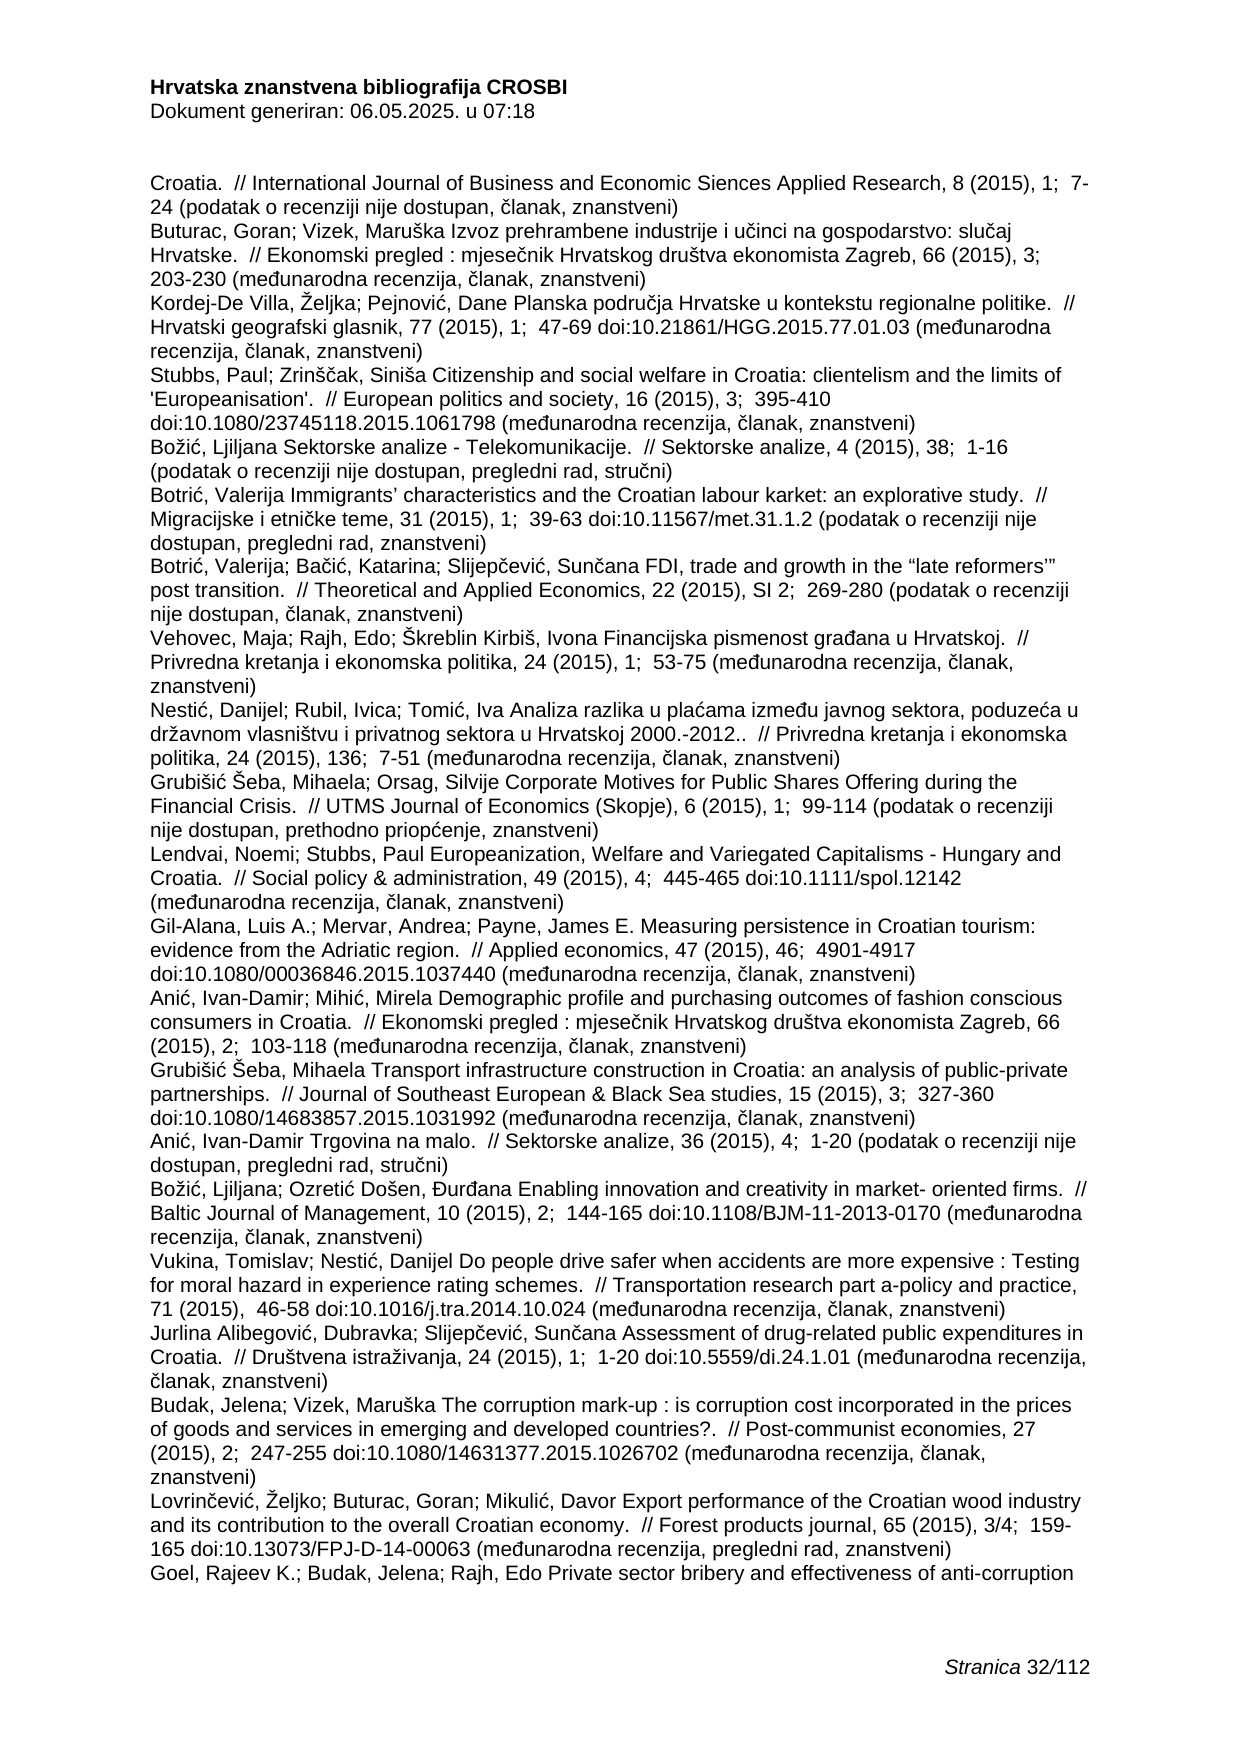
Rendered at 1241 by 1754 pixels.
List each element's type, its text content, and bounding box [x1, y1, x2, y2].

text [150, 1561, 1090, 1584]
text Vehovec, Maja; Rajh, Edo; Škreblin Kirbiš, Ivona [150, 626, 1090, 698]
text Stubbs, Paul; Zrinščak, Siniša [150, 363, 1090, 434]
text Anić, Ivan-Damir; Mihić, Mirela [150, 986, 1090, 1057]
text Grubišić Šeba, Mihaela; Orsag, Silvije [150, 770, 1090, 842]
text Buturac, Goran; Vizek, Maruška [150, 219, 1090, 291]
text Božić, Ljiljana; Ozretić Došen, Ðurđana [150, 1177, 1090, 1249]
text Grubišić Šeba, Mihaela [150, 1057, 1090, 1129]
text Lendvai, Noemi; Stubbs, Paul [150, 842, 1090, 914]
text Jurlina Alibegović, Dubravka; Slijepčević, Sunčana [150, 1321, 1090, 1393]
text Anić, Ivan-Damir [150, 1129, 1090, 1177]
text Gil-Alana, Luis A.; Mervar, Andrea; Payne, James E. [150, 914, 1090, 986]
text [150, 171, 1090, 219]
text Botrić, Valerija; Bačić, Katarina; Slijepčević, Sunčana [150, 554, 1090, 626]
text Nestić, Danijel; Rubil, Ivica; Tomić, Iva [150, 698, 1090, 770]
text Lovrinčević, Željko; Buturac, Goran; Mikulić, Davor [150, 1489, 1090, 1561]
text Budak, Jelena; Vizek, Maruška [150, 1393, 1090, 1489]
text Vukina, Tomislav; Nestić, Danijel [150, 1249, 1090, 1321]
text Božić, Ljiljana [150, 434, 1090, 482]
text Kordej-De Villa, Željka; Pejnović, Dane [150, 291, 1090, 363]
text Botrić, Valerija [150, 482, 1090, 554]
